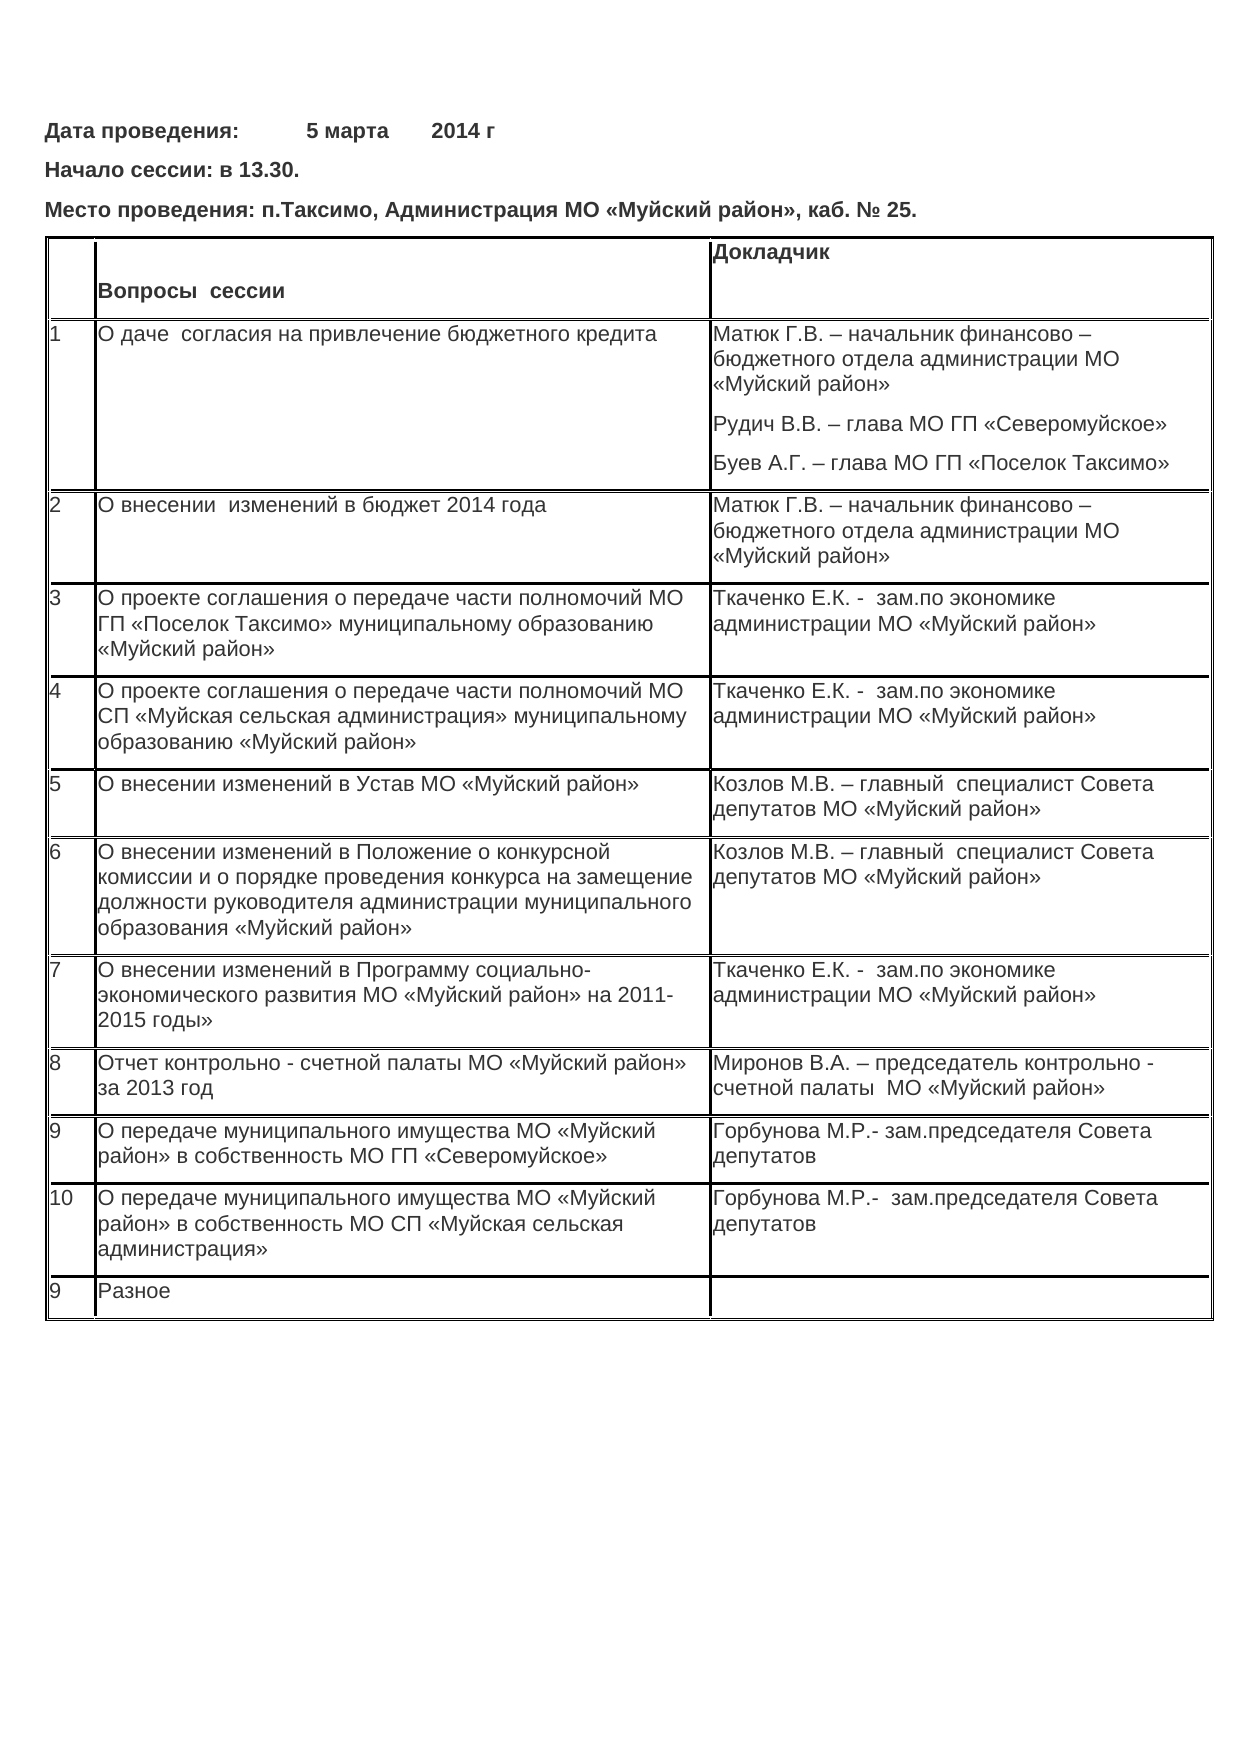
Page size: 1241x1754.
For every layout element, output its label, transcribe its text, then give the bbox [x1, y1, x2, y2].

table_cell Ткаченко Е.К. - зам.по экономике администрации МО «Муйский район» [710, 954, 1212, 1047]
table_cell 4 [49, 675, 94, 768]
text Место проведения: п.Таксимо, Администрация МО «Муйский район», каб. № 25. [44, 197, 1152, 222]
table_header Вопросы сессии [95, 239, 710, 318]
table_cell О внесении изменений в Программу социально-экономического развития МО «Муйский район» на 2011-2015 годы» [97, 957, 709, 1047]
table_cell О внесении изменений в бюджет 2014 года [97, 493, 709, 582]
table_cell Ткаченко Е.К. - зам.по экономике администрации МО «Муйский район» [712, 582, 1211, 675]
table_cell О проекте соглашения о передаче части полномочий МО ГП «Поселок Таксимо» муниципальному образованию «Муйский район» [97, 585, 709, 675]
table_cell 8 [47, 1047, 95, 1114]
table_header Докладчик [710, 239, 1211, 318]
table_cell О передаче муниципального имущества МО «Муйский район» в собственность МО СП «Муйская сельская администрация» [97, 1185, 709, 1275]
table_cell 3 [49, 582, 94, 675]
table_cell О внесении изменений в Устав МО «Муйский район» [97, 771, 709, 836]
text Дата проведения: 5 марта 2014 г [44, 118, 1152, 143]
table_cell 7 [47, 954, 95, 1047]
text Начало сессии: в 13.30. [44, 157, 1152, 183]
table_cell Матюк Г.В. – начальник финансово – бюджетного отдела администрации МО «Муйский район» Рудич В.В. – глава МО ГП «Северомуйское» Буев А.Г. – глава МО ГП «Поселок Таксимо» [710, 318, 1212, 489]
table_cell О проекте соглашения о передаче части полномочий МО СП «Муйская сельская администрация» муниципальному образованию «Муйский район» [97, 678, 709, 768]
table_cell Ткаченко Е.К. - зам.по экономике администрации МО «Муйский район» [712, 675, 1211, 768]
table_cell 9 [49, 1114, 94, 1182]
table_cell 9 [49, 1275, 95, 1317]
table_cell [710, 1275, 1211, 1317]
table_cell Горбунова М.Р.- зам.председателя Совета депутатов [712, 1114, 1211, 1182]
table_cell Матюк Г.В. – начальник финансово – бюджетного отдела администрации МО «Муйский район» [712, 489, 1211, 582]
table_header [49, 238, 95, 318]
table_cell 10 [49, 1182, 94, 1275]
table_cell Горбунова М.Р.- зам.председателя Совета депутатов [712, 1182, 1211, 1275]
table_cell Козлов М.В. – главный специалист Совета депутатов МО «Муйский район» [712, 768, 1212, 836]
table_cell Отчет контрольно - счетной палаты МО «Муйский район» за 2013 год [97, 1050, 709, 1114]
table_cell 2 [49, 489, 94, 582]
table_cell 6 [47, 836, 95, 954]
table_cell О передаче муниципального имущества МО «Муйский район» в собственность МО ГП «Северомуйское» [97, 1118, 709, 1182]
table_cell 5 [47, 768, 94, 836]
table_cell Миронов В.А. – председатель контрольно - счетной палаты МО «Муйский район» [710, 1047, 1212, 1114]
table_cell О даче согласия на привлечение бюджетного кредита [97, 321, 709, 489]
table_cell 1 [47, 318, 95, 489]
table_cell Разное [95, 1278, 710, 1317]
table_cell Козлов М.В. – главный специалист Совета депутатов МО «Муйский район» [710, 836, 1212, 954]
table_cell О внесении изменений в Положение о конкурсной комиссии и о порядке проведения конкурса на замещение должности руководителя администрации муниципального образования «Муйский район» [97, 839, 709, 954]
